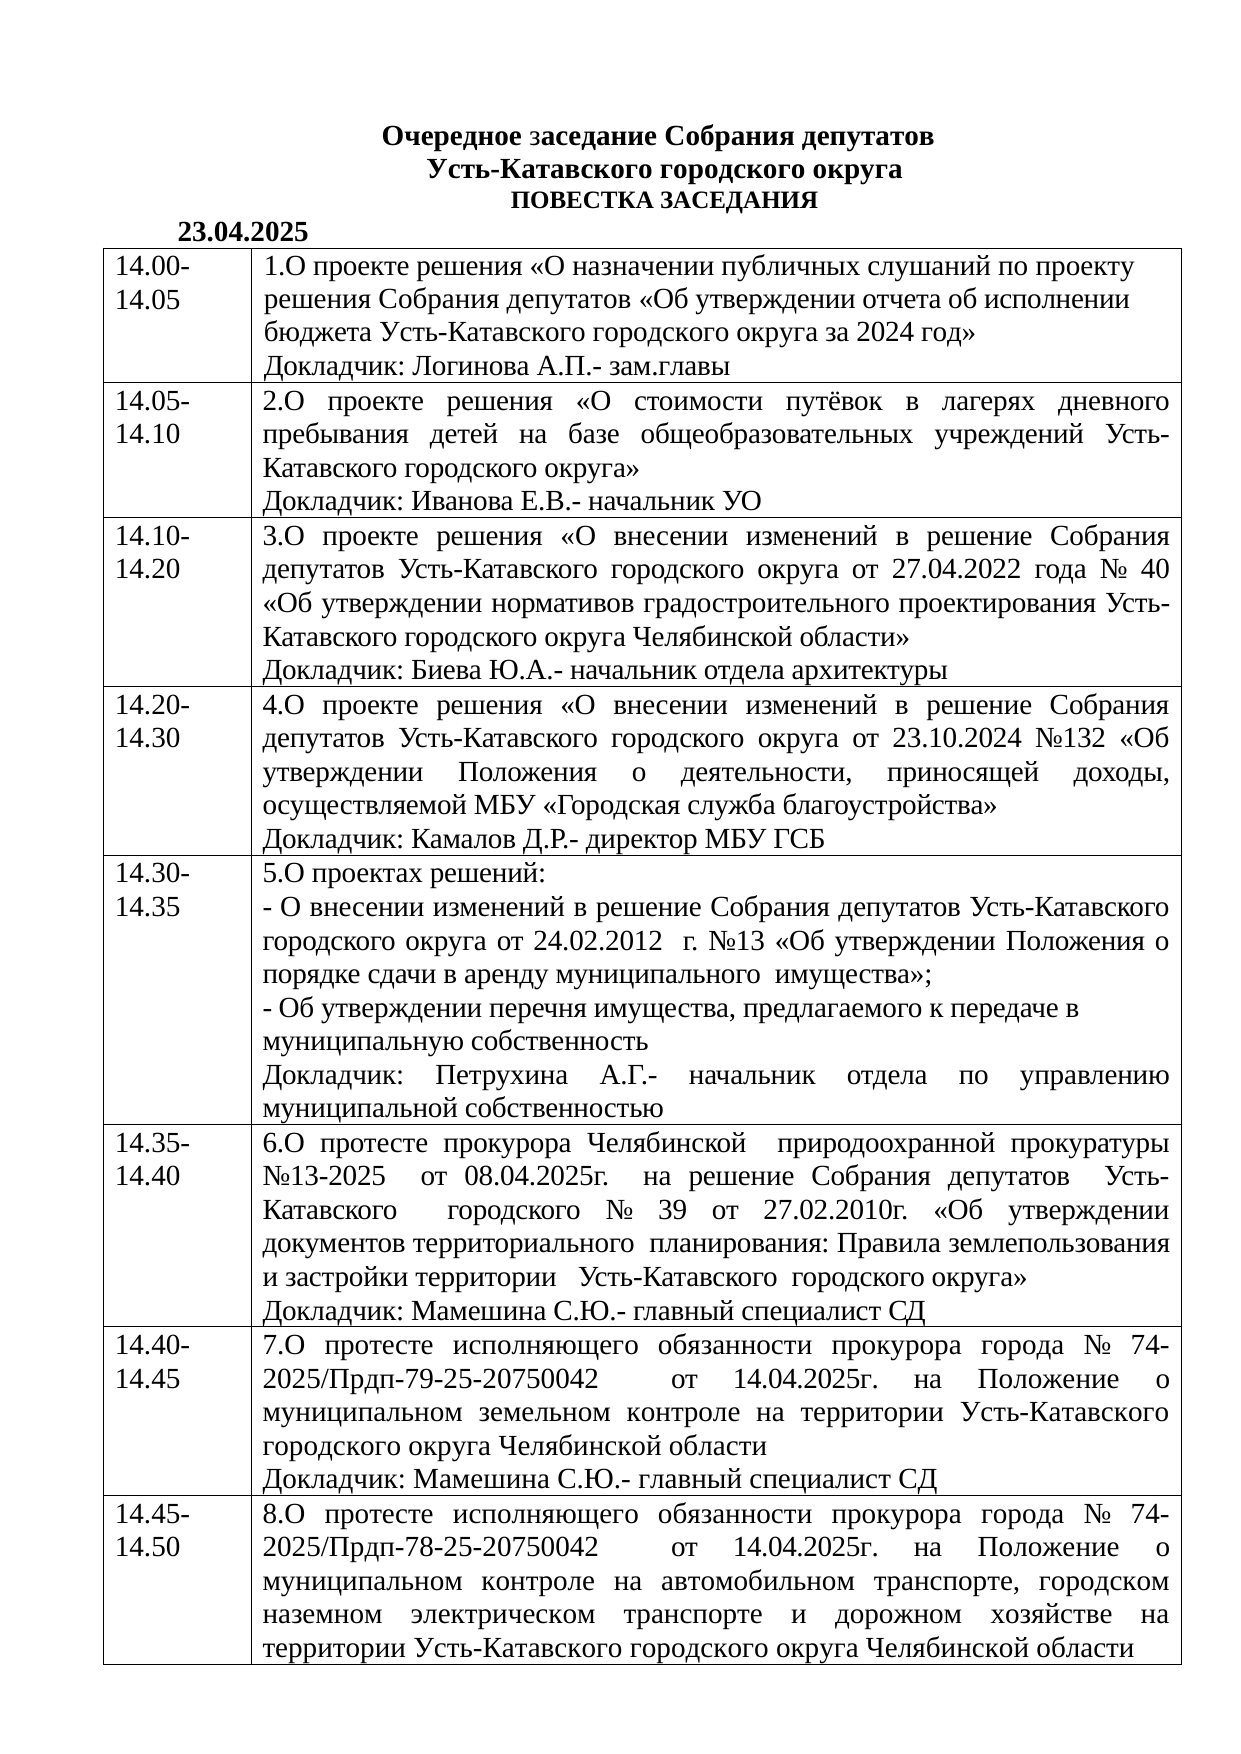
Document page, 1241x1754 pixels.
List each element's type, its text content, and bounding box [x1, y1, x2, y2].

text 23.04.2025 [177, 214, 1152, 247]
table_cell 14.40- 14.45 [104, 1327, 251, 1495]
text Очередное заседание Собрания депутатов [177, 118, 1152, 152]
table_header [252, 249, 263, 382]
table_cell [252, 1496, 1181, 1664]
table_cell 14.05- 14.10 [104, 383, 251, 517]
table_cell 14.45- 14.50 [104, 1496, 251, 1664]
table_cell 14.10- 14.20 [104, 518, 251, 686]
table_cell 7.О протесте исполняющего обязанности прокурора города № 74-2025/Прдп-79-25-20750042 от 14.04.2025г. на Положение о муниципальном земельном контроле на территории Усть-Катавского городского округа Челябинской области Докладчик: Мамешина С.Ю.- главный специалист СД [252, 1327, 1181, 1495]
table_cell 14.35- 14.40 [104, 1125, 251, 1326]
text Усть-Катавского городского округа [177, 152, 1152, 185]
table_header 14.00- 14.05 [104, 249, 251, 382]
table_cell 14.20- 14.30 [104, 687, 251, 854]
table_cell 4.О проекте решения «О внесении изменений в решение Собрания депутатов Усть-Катавского городского округа от 23.10.2024 №132 «Об утверждении Положения о деятельности, приносящей доходы, осуществляемой МБУ «Городская служба благоустройства» Докладчик: Камалов Д.Р.- директор МБУ ГСБ [252, 687, 1181, 854]
text ПОВЕСТКА ЗАСЕДАНИЯ [177, 185, 1152, 214]
table_cell 6.О протесте прокурора Челябинской природоохранной прокуратуры №13-2025 от 08.04.2025г. на решение Собрания депутатов Усть-Катавского городского № 39 от 27.02.2010г. «Об утверждении документов территориального планирования: Правила землепользования и застройки территории Усть-Катавского городского округа» Докладчик: Мамешина С.Ю.- главный специалист СД [252, 1125, 1181, 1326]
table_cell 5.О проектах решений: - О внесении изменений в решение Собрания депутатов Усть-Катавского городского округа от 24.02.2012 г. №13 «Об утверждении Положения о порядке сдачи в аренду муниципального имущества»; - Об утверждении перечня имущества, предлагаемого к передаче в муниципальную собственность Докладчик: Петрухина А.Г.- начальник отдела по управлению муниципальной собственностью [252, 856, 1181, 1124]
table_cell 14.30- 14.35 [104, 856, 251, 1124]
table_cell 3.О проекте решения «О внесении изменений в решение Собрания депутатов Усть-Катавского городского округа от 27.04.2022 года № 40 «Об утверждении нормативов градостроительного проектирования Усть-Катавского городского округа Челябинской области» Докладчик: Биева Ю.А.- начальник отдела архитектуры [252, 518, 1181, 686]
table_cell 2.О проекте решения «О стоимости путёвок в лагерях дневного пребывания детей на базе общеобразовательных учреждений Усть-Катавского городского округа» Докладчик: Иванова Е.В.- начальник УО [252, 383, 1181, 517]
